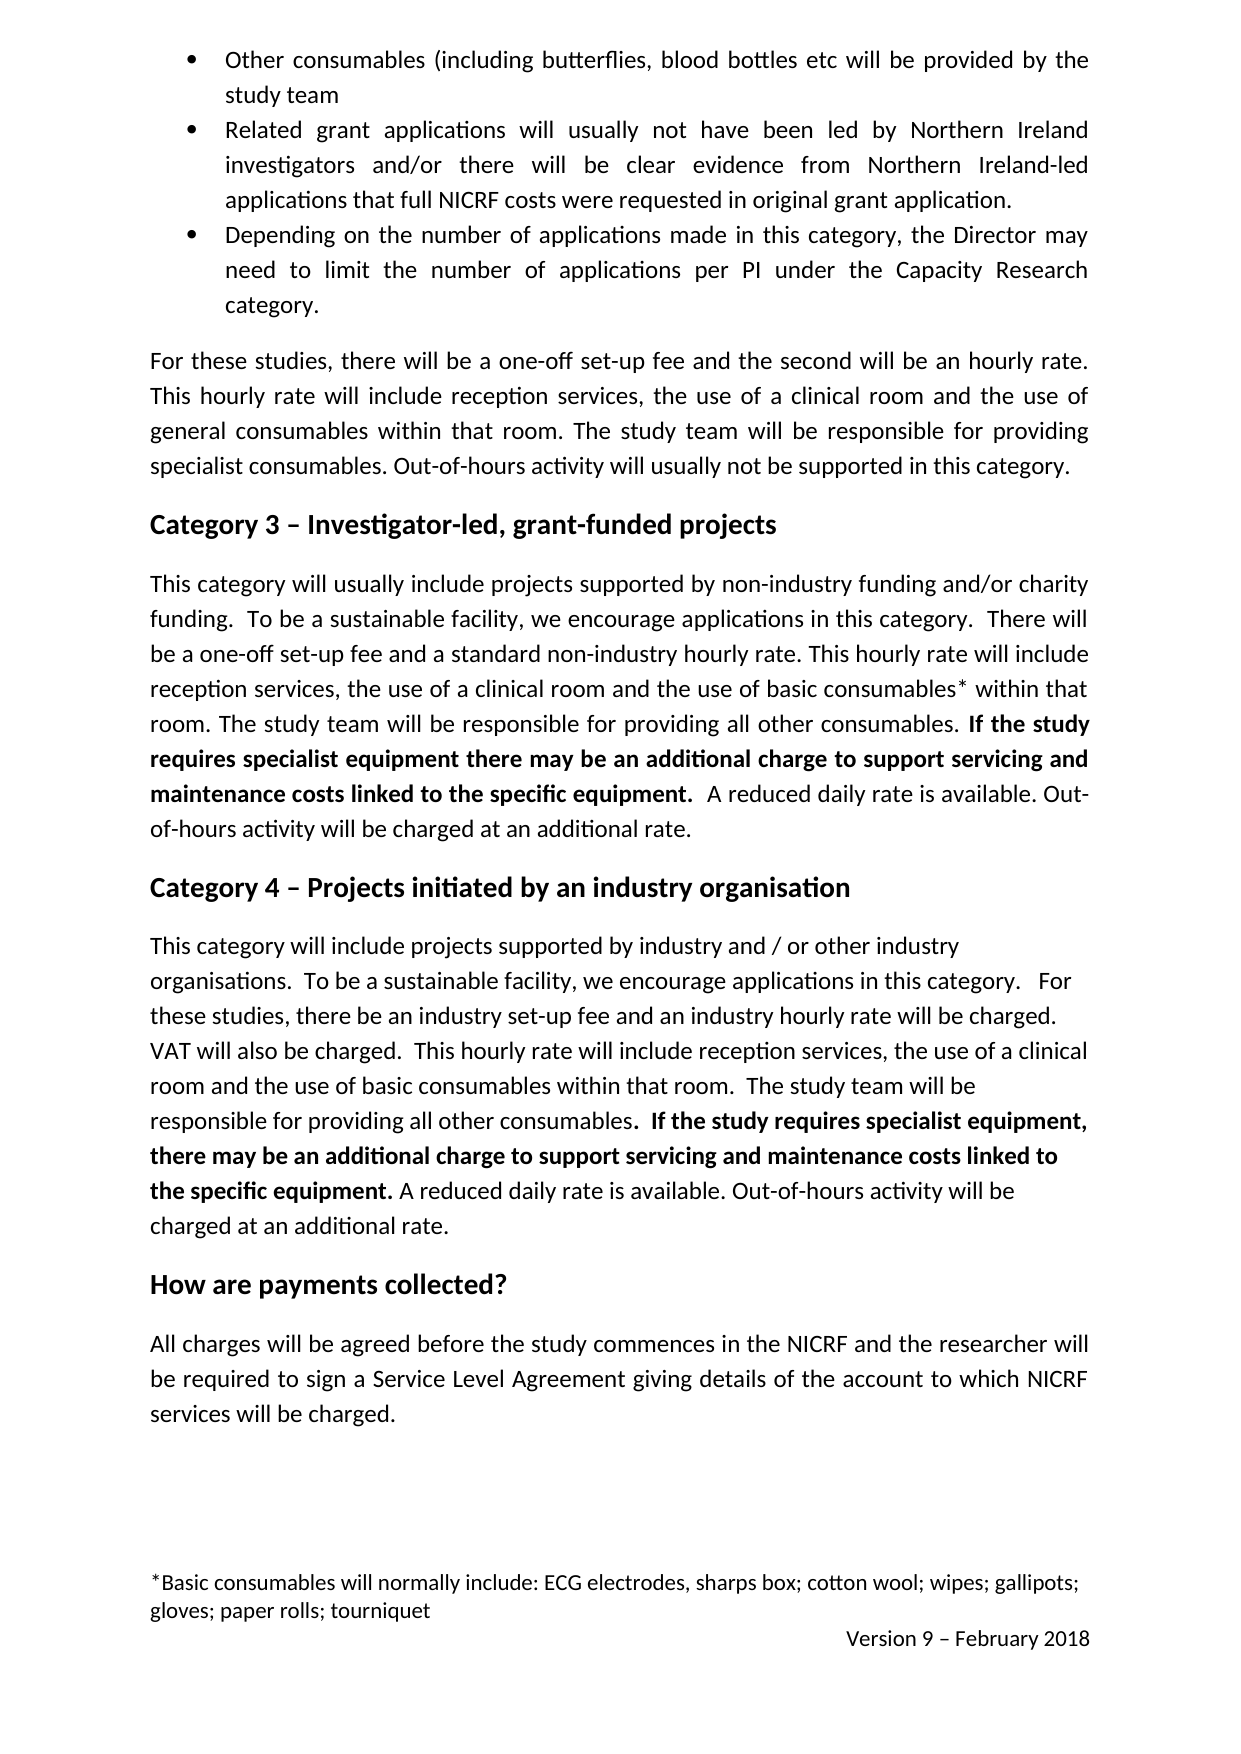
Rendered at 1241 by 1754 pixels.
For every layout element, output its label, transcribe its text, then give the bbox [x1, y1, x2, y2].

text This category will usually include projects supported by non-industry funding and/or charity funding. To be a sustainable facility, we encourage applications in this category. There will be a one-off set-up fee and a standard non-industry hourly rate. This hourly rate will include reception services, the use of a clinical room and the use of basic consumables* within that room. The study team will be responsible for providing all other consumables. If the study requires specialist equipment there may be an additional charge to support servicing and maintenance costs linked to the specific equipment. A reduced daily rate is available. Out-of-hours activity will be charged at an additional rate. [150, 568, 1090, 843]
list Depending on the number of applications made in this category, the Director may need to limit the number of applications per PI under the Capacity Research category. [187, 219, 1090, 320]
text All charges will be agreed before the study commences in the NICRF and the researcher will be required to sign a Service Level Agreement giving details of the account to which NICRF services will be charged. [150, 1328, 1090, 1428]
list Other consumables (including butterflies, blood bottles etc will be provided by the study team [187, 44, 1090, 110]
text How are payments collected? [150, 1266, 1090, 1302]
text Category 4 – Projects initiated by an industry organisation [150, 869, 1090, 904]
text Category 3 – Investigator-led, grant-funded projects [150, 506, 1090, 542]
text This category will include projects supported by industry and / or other industry organisations. To be a sustainable facility, we encourage applications in this category. For these studies, there be an industry set-up fee and an industry hourly rate will be charged. VAT will also be charged. This hourly rate will include reception services, the use of a clinical room and the use of basic consumables within that room. The study team will be responsible for providing all other consumables. If the study requires specialist equipment, there may be an additional charge to support servicing and maintenance costs linked to the specific equipment. A reduced daily rate is available. Out-of-hours activity will be charged at an additional rate. [150, 930, 1090, 1241]
list Related grant applications will usually not have been led by Northern Ireland investigators and/or there will be clear evidence from Northern Ireland-led applications that full NICRF costs were requested in original grant application. [187, 114, 1090, 215]
text For these studies, there will be a one-off set-up fee and the second will be an hourly rate. This hourly rate will include reception services, the use of a clinical room and the use of general consumables within that room. The study team will be responsible for providing specialist consumables. Out-of-hours activity will usually not be supported in this category. [150, 345, 1090, 481]
